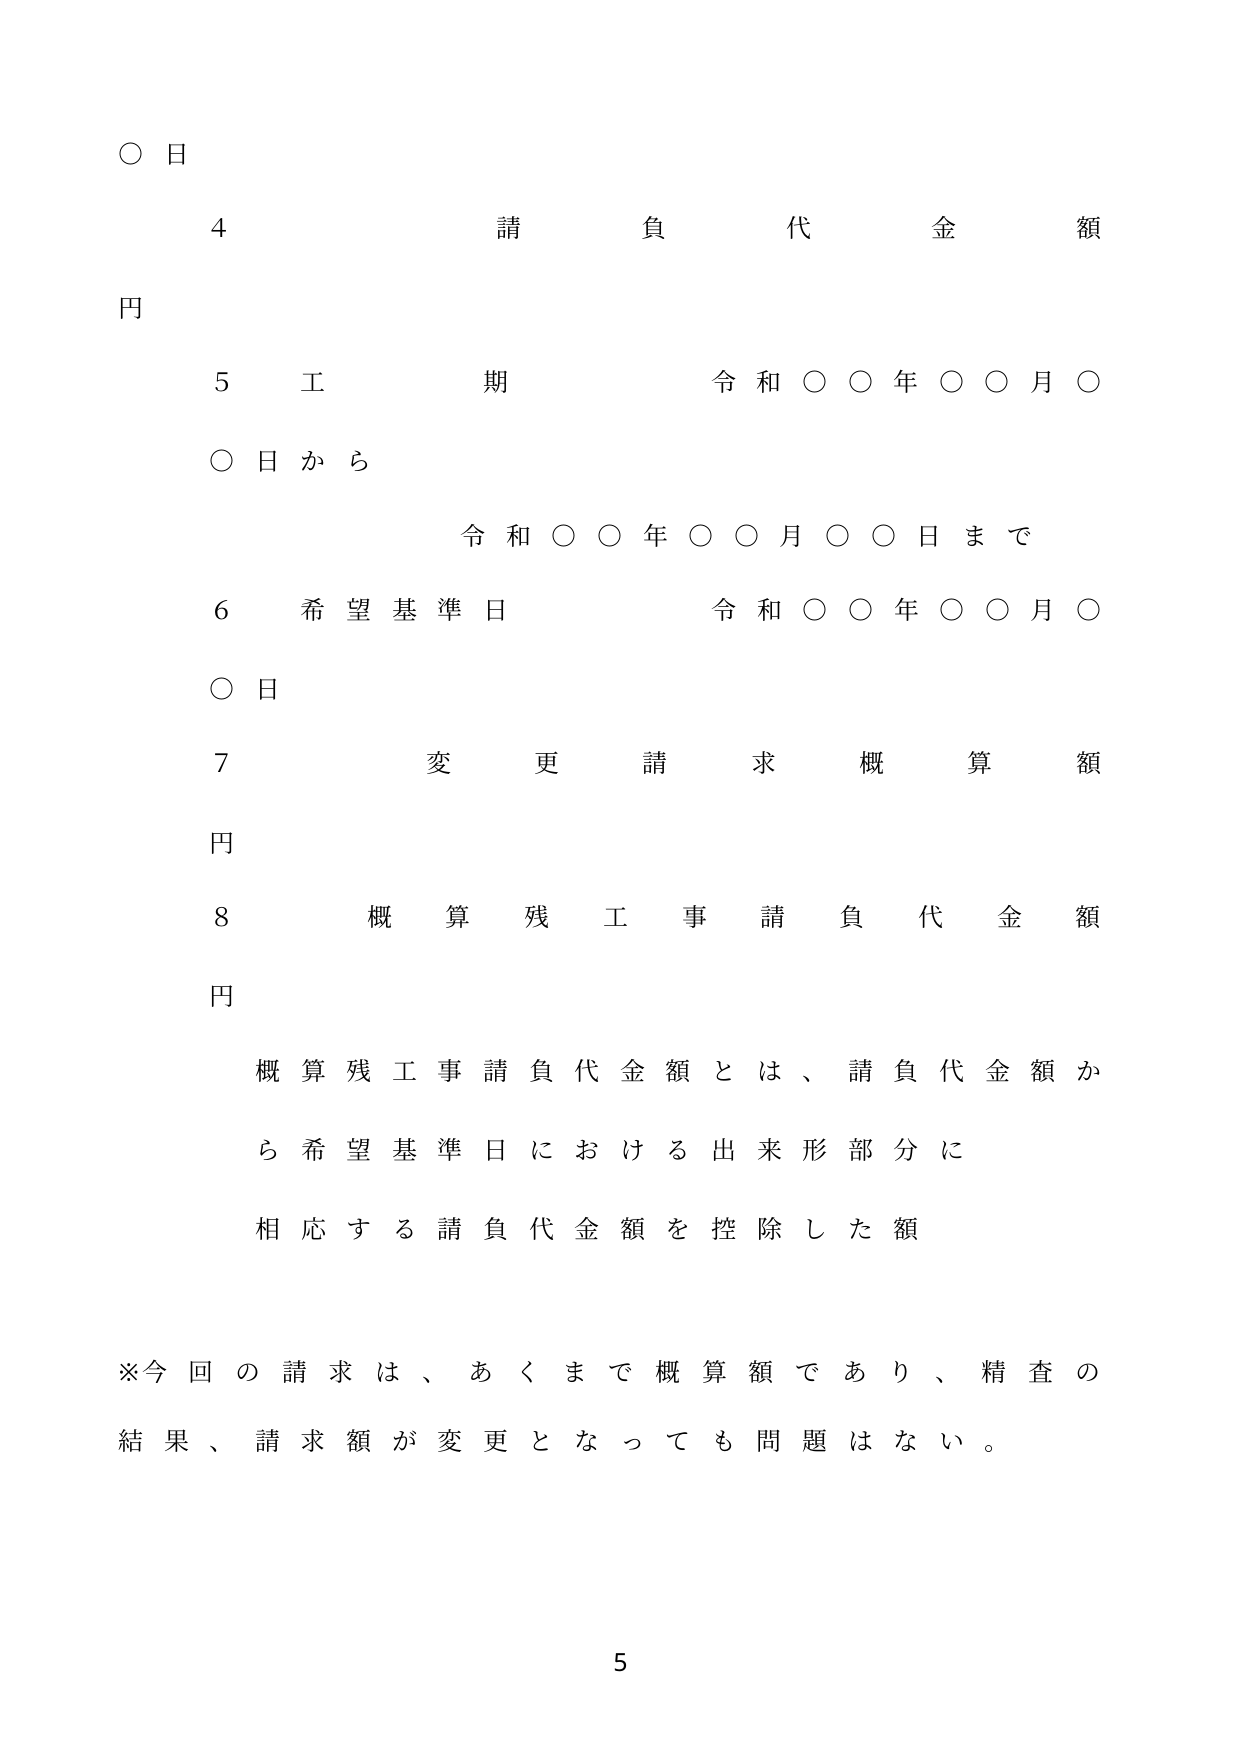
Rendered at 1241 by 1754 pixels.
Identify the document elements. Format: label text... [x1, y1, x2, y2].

text 令和○○年○○月○○日まで [207, 500, 1122, 569]
text ７ 変更請求概算額 円 [207, 728, 1122, 876]
text ６ 希望基準日 令和○○年○○月○○日 [207, 574, 1122, 722]
text 概算残工事請負代金額とは、請負代金額から希望基準日における出来形部分に 相応する請負代金額を控除した額 [251, 1035, 1122, 1262]
text ５ 工 期 令和○○年○○月○○日から [207, 346, 1122, 494]
text ４ 請負代金額 円 [118, 193, 1122, 341]
text ※今回の請求は、あくまで概算額であり、精査の結果、請求額が変更となっても問題はない。 [118, 1336, 1122, 1474]
text ８ 概算残工事請負代金額 円 [207, 881, 1122, 1029]
text ３ 契約締結日 令和○○年○○月○○日 [118, 118, 1122, 187]
